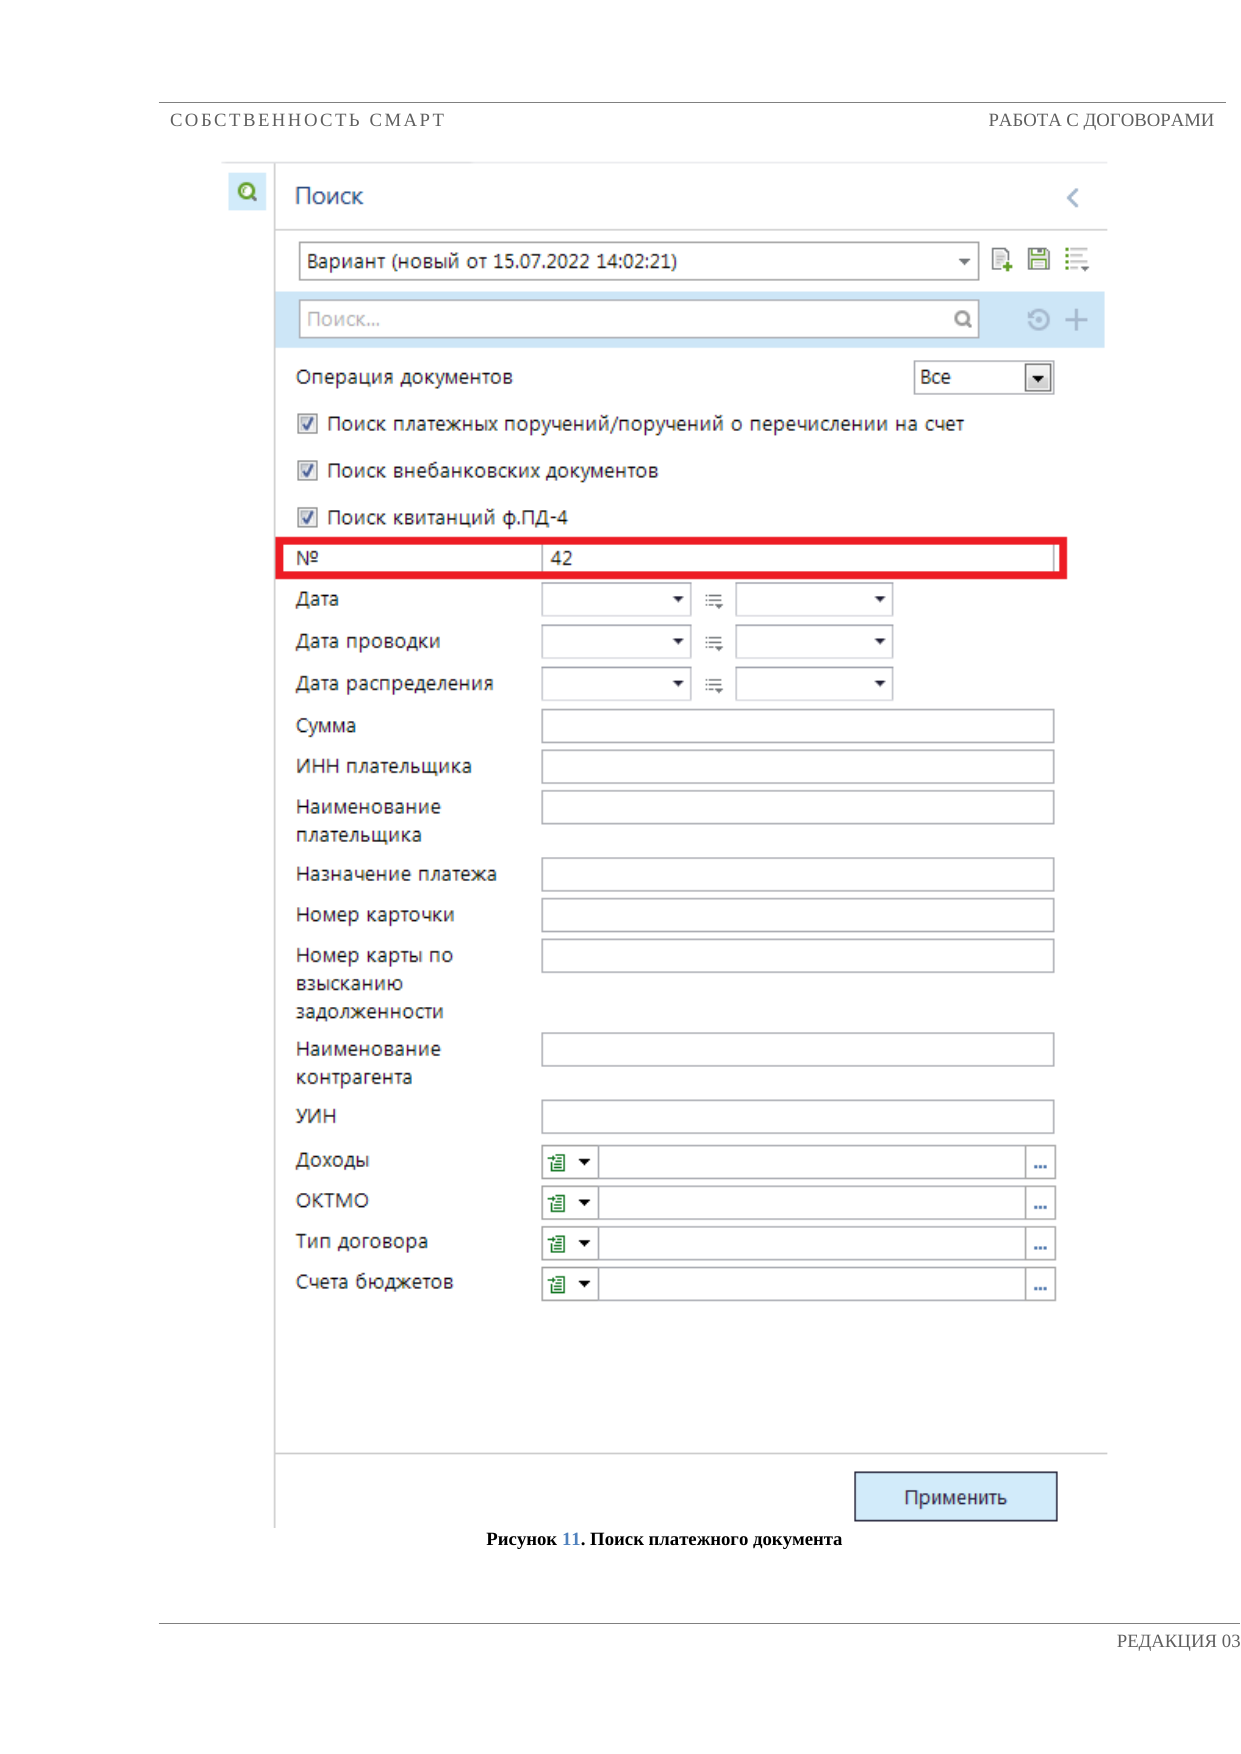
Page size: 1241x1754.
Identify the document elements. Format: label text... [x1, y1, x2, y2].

picture [221, 159, 1108, 1528]
text Рисунок 11. Поиск платежного документа [177, 1528, 1152, 1549]
